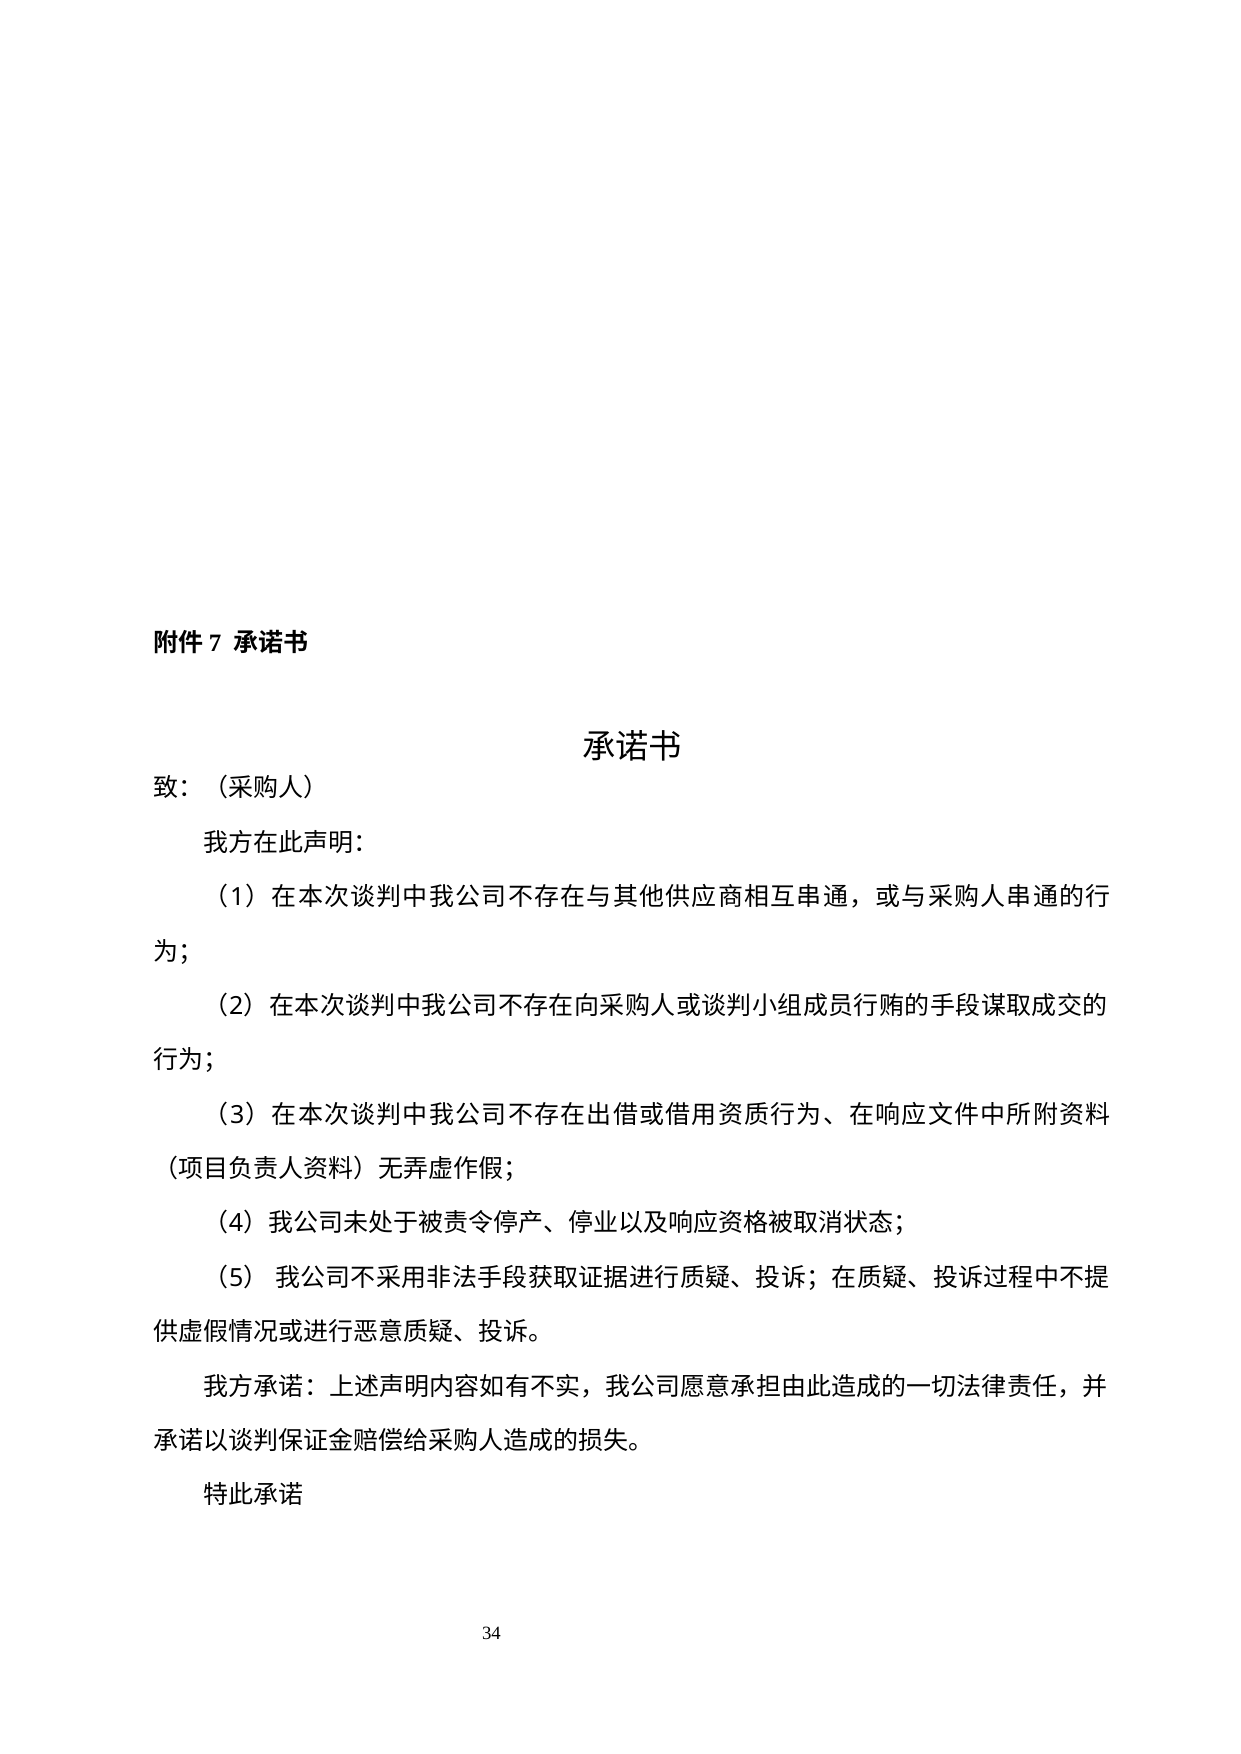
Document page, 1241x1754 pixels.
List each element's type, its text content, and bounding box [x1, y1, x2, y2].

text 附件7 承诺书 [153, 622, 1110, 658]
text 我方在此声明： [153, 822, 1110, 858]
text （3）在本次谈判中我公司不存在出借或借用资质行为、在响应文件中所附资料（项目负责人资料）无弄虚作假； [153, 1094, 1110, 1185]
text （1）在本次谈判中我公司不存在与其他供应商相互串通，或与采购人串通的行为； [153, 877, 1110, 967]
text （4）我公司未处于被责令停产、停业以及响应资格被取消状态； [153, 1203, 1110, 1239]
text 承诺书 [153, 719, 1110, 768]
text 特此承诺 [153, 1475, 1110, 1511]
text （2）在本次谈判中我公司不存在向采购人或谈判小组成员行贿的手段谋取成交的行为； [153, 985, 1110, 1076]
text 致：（采购人） [153, 768, 1110, 804]
text （5） 我公司不采用非法手段获取证据进行质疑、投诉；在质疑、投诉过程中不提供虚假情况或进行恶意质疑、投诉。 [153, 1257, 1110, 1348]
text 我方承诺：上述声明内容如有不实，我公司愿意承担由此造成的一切法律责任，并承诺以谈判保证金赔偿给采购人造成的损失。 [153, 1366, 1110, 1457]
